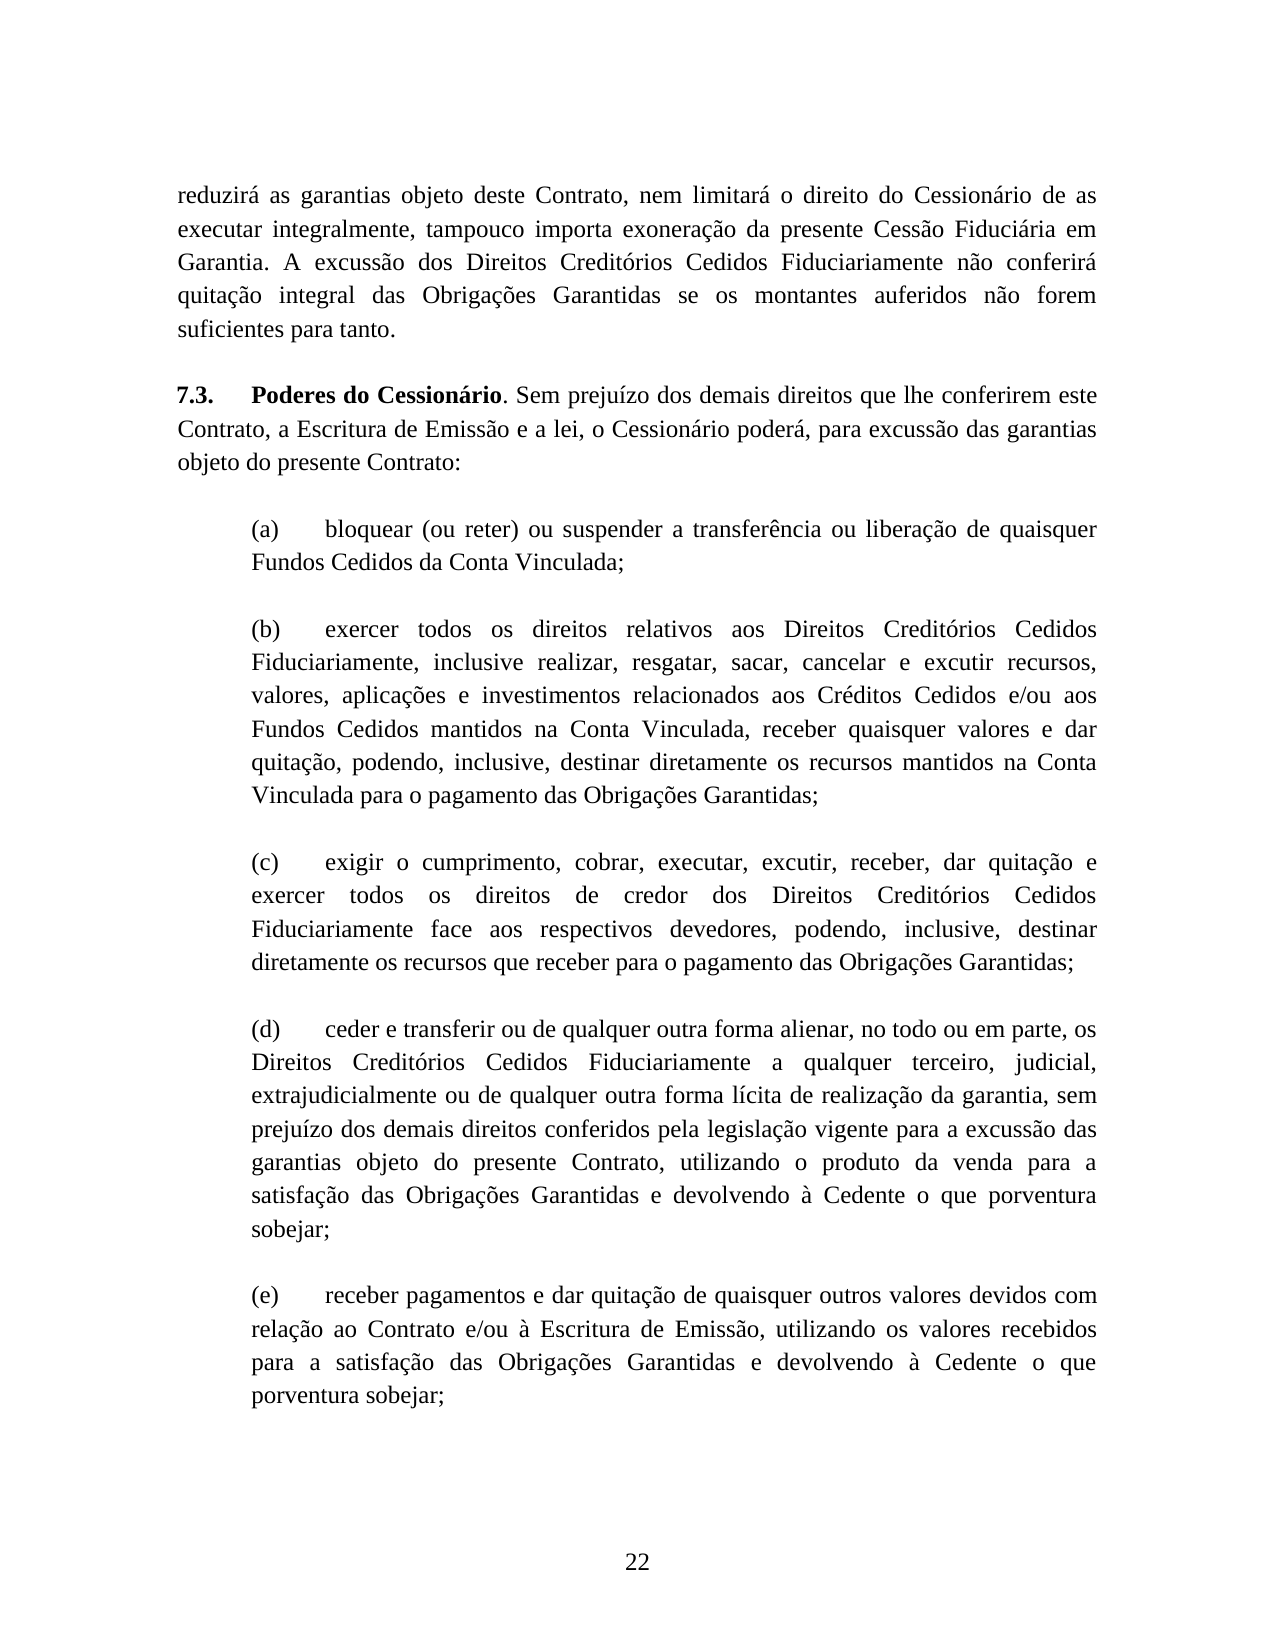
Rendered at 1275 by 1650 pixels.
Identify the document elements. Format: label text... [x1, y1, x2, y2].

list ceder e transferir ou de qualquer outra forma alienar, no todo ou em parte, os Direitos Creditórios Cedidos Fiduciariamente a qualquer terceiro, judicial, extrajudicialmente ou de qualquer outra forma lícita de realização da garantia, sem prejuízo dos demais direitos conferidos pela legislação vigente para a excussão das garantias objeto do presente Contrato, utilizando o produto da venda para a satisfação das Obrigações Garantidas e devolvendo à Cedente o que porventura sobejar; [251, 1011, 1098, 1244]
list exercer todos os direitos relativos aos Direitos Creditórios Cedidos Fiduciariamente, inclusive realizar, resgatar, sacar, cancelar e excutir recursos, valores, aplicações e investimentos relacionados aos Créditos Cedidos e/ou aos Fundos Cedidos mantidos na Conta Vinculada, receber quaisquer valores e dar quitação, podendo, inclusive, destinar diretamente os recursos mantidos na Conta Vinculada para o pagamento das Obrigações Garantidas; [251, 611, 1098, 811]
list bloquear (ou reter) ou suspender a transferência ou liberação de quaisquer Fundos Cedidos da Conta Vinculada; [251, 511, 1098, 577]
list Poderes do Cessionário. Sem prejuízo dos demais direitos que lhe conferirem este Contrato, a Escritura de Emissão e a lei, o Cessionário poderá, para excussão das garantias objeto do presente Contrato: [176, 377, 1098, 477]
list exigir o cumprimento, cobrar, executar, excutir, receber, dar quitação e exercer todos os direitos de credor dos Direitos Creditórios Cedidos Fiduciariamente face aos respectivos devedores, podendo, inclusive, destinar diretamente os recursos que receber para o pagamento das Obrigações Garantidas; [251, 844, 1098, 977]
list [176, 177, 1098, 344]
list receber pagamentos e dar quitação de quaisquer outros valores devidos com relação ao Contrato e/ou à Escritura de Emissão, utilizando os valores recebidos para a satisfação das Obrigações Garantidas e devolvendo à Cedente o que porventura sobejar; [251, 1277, 1098, 1411]
